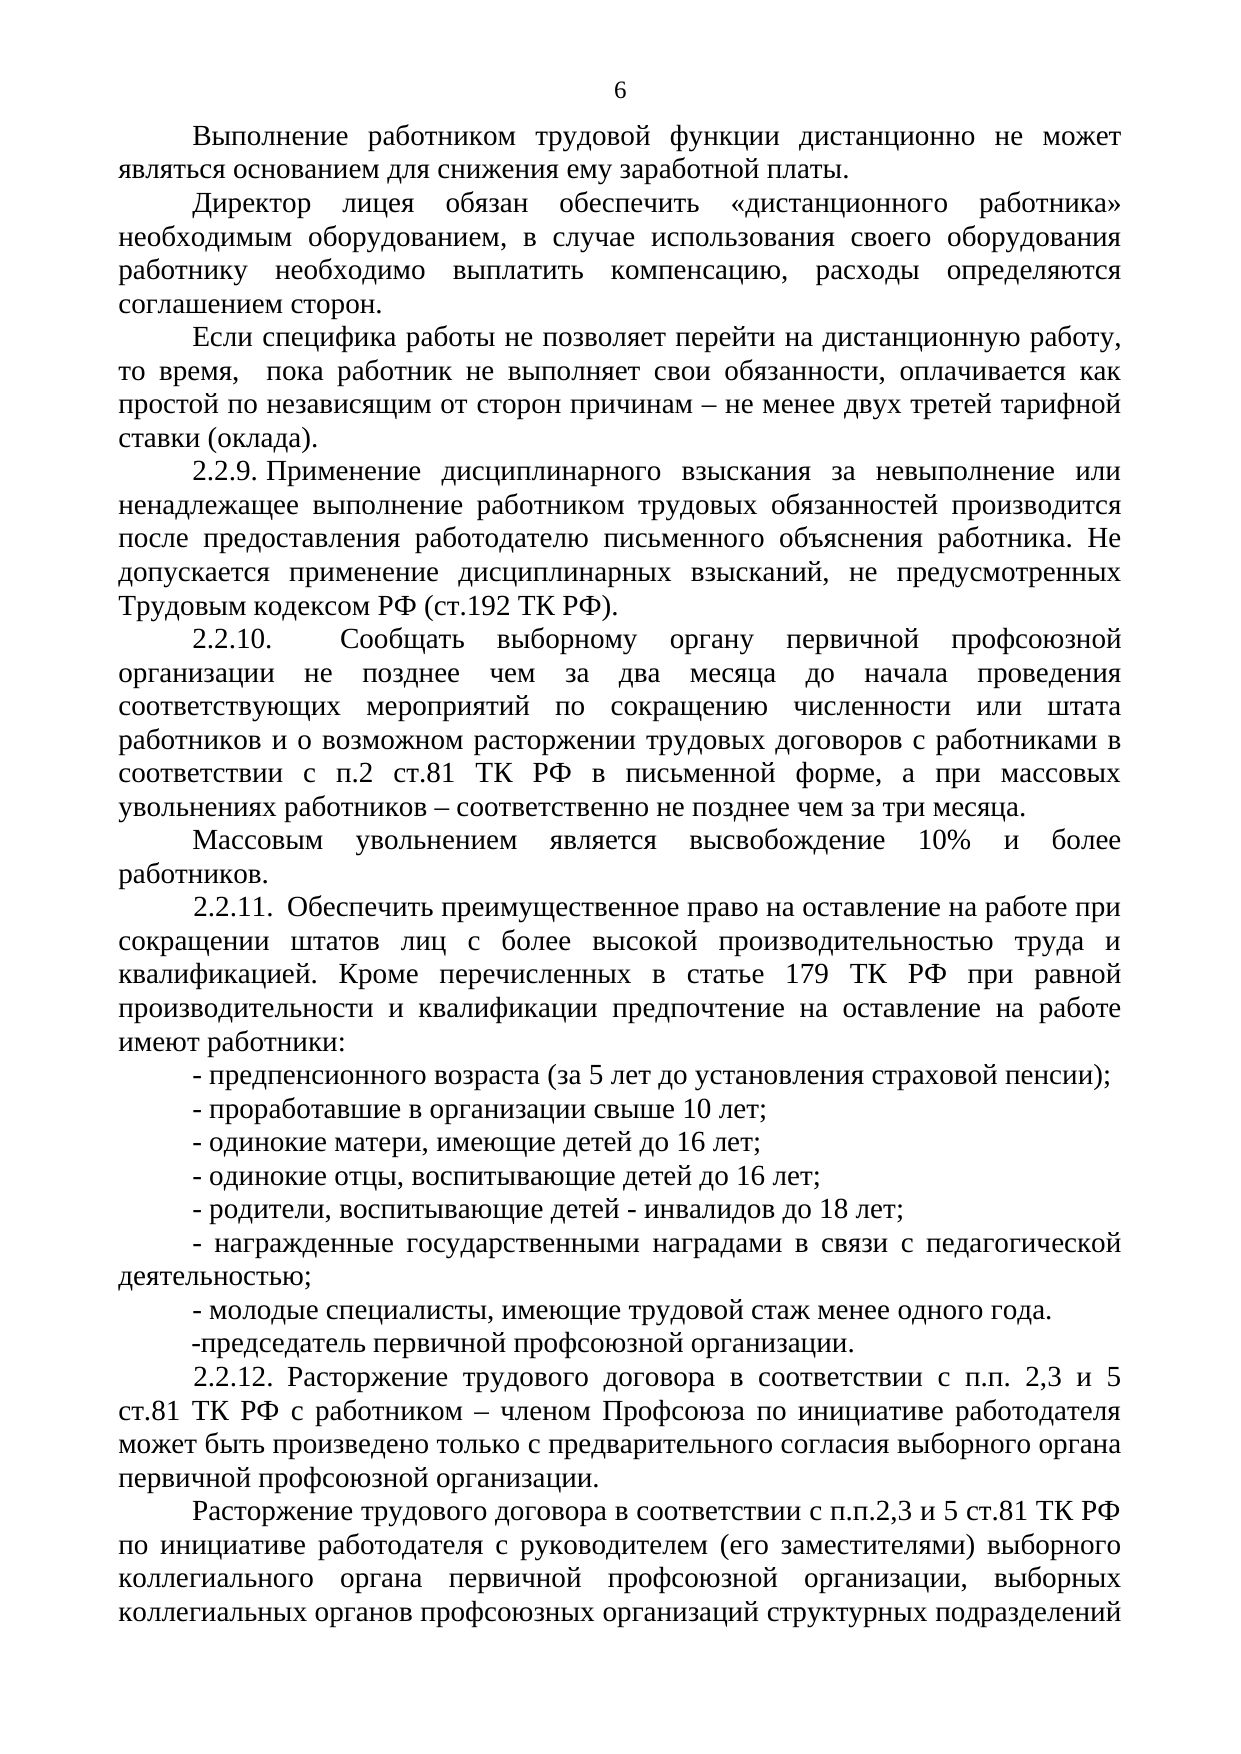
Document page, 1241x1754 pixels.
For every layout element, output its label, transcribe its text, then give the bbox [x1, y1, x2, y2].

text 2.2.11. Обеспечить преимущественное право на оставление на работе при сокращении штатов лиц с более высокой производительностью труда и квалификацией. Кроме перечисленных в статье 179 ТК РФ при равной производительности и квалификации предпочтение на оставление на работе имеют работники: [118, 889, 1122, 1057]
text 2.2.12. Расторжение трудового договора в соответствии с п.п. 2,3 и 5 ст.81 ТК РФ с работником – членом Профсоюза по инициативе работодателя может быть произведено только с предварительного согласия выборного органа первичной профсоюзной организации. [118, 1359, 1122, 1493]
text - проработавшие в организации свыше 10 лет; [118, 1091, 1122, 1124]
text - родители, воспитывающие детей - инвалидов до 18 лет; [118, 1191, 1122, 1225]
text - молодые специалисты, имеющие трудовой стаж менее одного года. [118, 1292, 1122, 1326]
text 2.2.9. Применение дисциплинарного взыскания за невыполнение или ненадлежащее выполнение работником трудовых обязанностей производится после предоставления работодателю письменного объяснения работника. Не допускается применение дисциплинарных взысканий, не предусмотренных Трудовым кодексом РФ (ст.192 ТК РФ). [118, 453, 1122, 621]
text Выполнение работником трудовой функции дистанционно не может являться основанием для снижения ему заработной платы. [118, 118, 1122, 185]
text 2.2.10. Сообщать выборному органу первичной профсоюзной организации не позднее чем за два месяца до начала проведения соответствующих мероприятий по сокращению численности или штата работников и о возможном расторжении трудовых договоров с работниками в соответствии с п.2 ст.81 ТК РФ в письменной форме, а при массовых увольнениях работников – соответственно не позднее чем за три месяца. [118, 621, 1122, 822]
text Если специфика работы не позволяет перейти на дистанционную работу, то время, пока работник не выполняет свои обязанности, оплачивается как простой по независящим от сторон причинам – не менее двух третей тарифной ставки (оклада). [118, 319, 1122, 453]
text - одинокие отцы, воспитывающие детей до 16 лет; [118, 1158, 1122, 1191]
text Массовым увольнением является высвобождение 10% и более работников. [118, 822, 1122, 889]
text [118, 1493, 1122, 1627]
text - предпенсионного возраста (за 5 лет до установления страховой пенсии); [118, 1057, 1122, 1091]
text -председатель первичной профсоюзной организации. [118, 1326, 1122, 1359]
text - награжденные государственными наградами в связи с педагогической деятельностью; [118, 1225, 1122, 1292]
text - одинокие матери, имеющие детей до 16 лет; [118, 1124, 1122, 1158]
text Директор лицея обязан обеспечить «дистанционного работника» необходимым оборудованием, в случае использования своего оборудования работнику необходимо выплатить компенсацию, расходы определяются соглашением сторон. [118, 185, 1122, 319]
